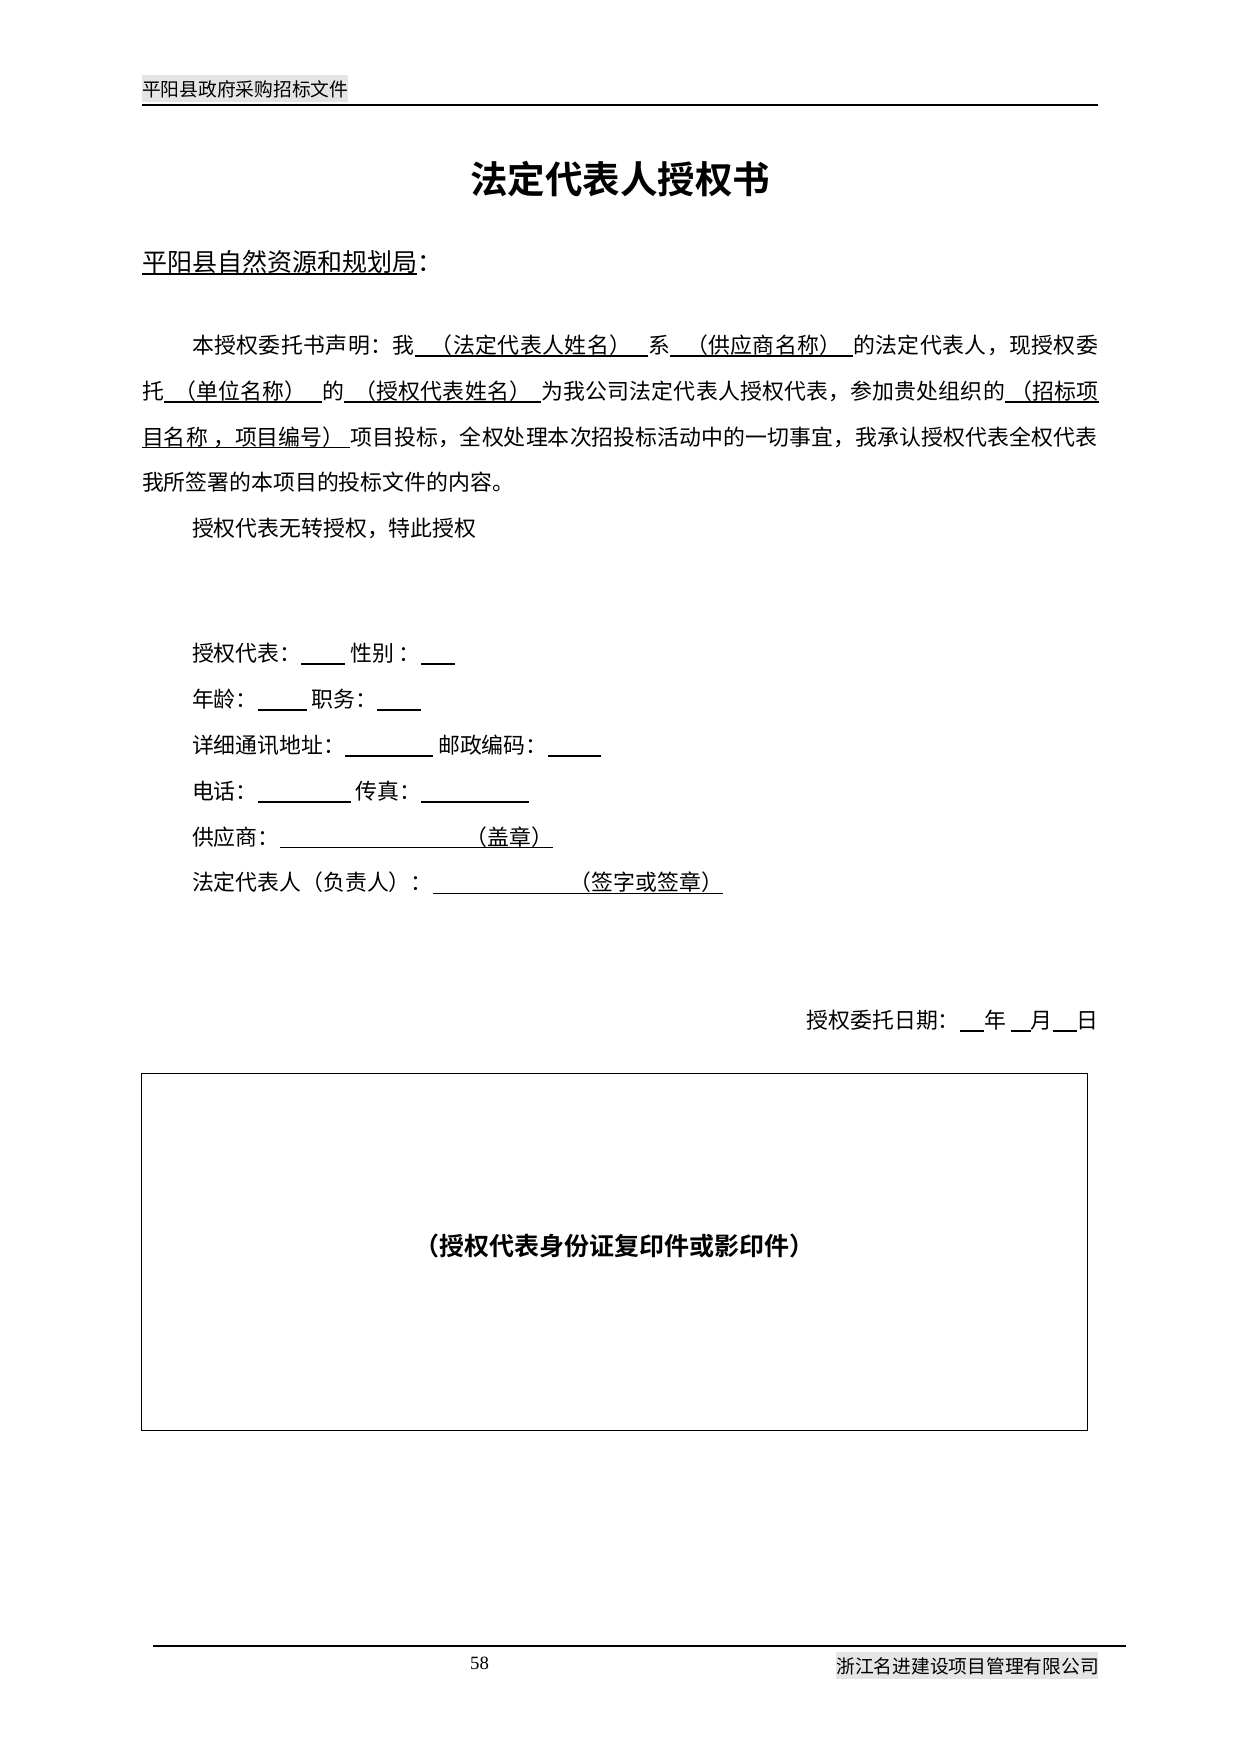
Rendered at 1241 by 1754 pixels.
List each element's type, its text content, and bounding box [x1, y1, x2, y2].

text 详细通讯地址： 邮政编码： [142, 714, 1098, 759]
text 供应商： （盖章） [142, 805, 1098, 851]
table_header （授权代表身份证复印件或影印件） [142, 1074, 1087, 1430]
text 法定代表人（负责人）： （签字或签章） [142, 851, 1098, 897]
text 授权委托日期： 年 月 日 [142, 989, 1098, 1034]
text 本授权委托书声明：我 （法定代表人姓名） 系 （供应商名称） 的法定代表人，现授权委托 （单位名称） 的 （授权代表姓名） 为我公司法定代表人授权代表，参加贵处组织的 （招标项目名称 ，项目编号） 项目投标，全权处理本次招投标活动中的一切事宜，我承认授权代表全权代表我所签署的本项目的投标文件的内容。 [142, 314, 1098, 497]
text 年龄： 职务： [142, 668, 1098, 714]
text 授权代表无转授权，特此授权 [142, 497, 1098, 543]
text 电话： 传真： [142, 759, 1098, 805]
text 授权代表： 性别 ： [142, 622, 1098, 668]
text 平阳县自然资源和规划局： [142, 242, 1098, 278]
text 法定代表人授权书 [142, 150, 1098, 204]
